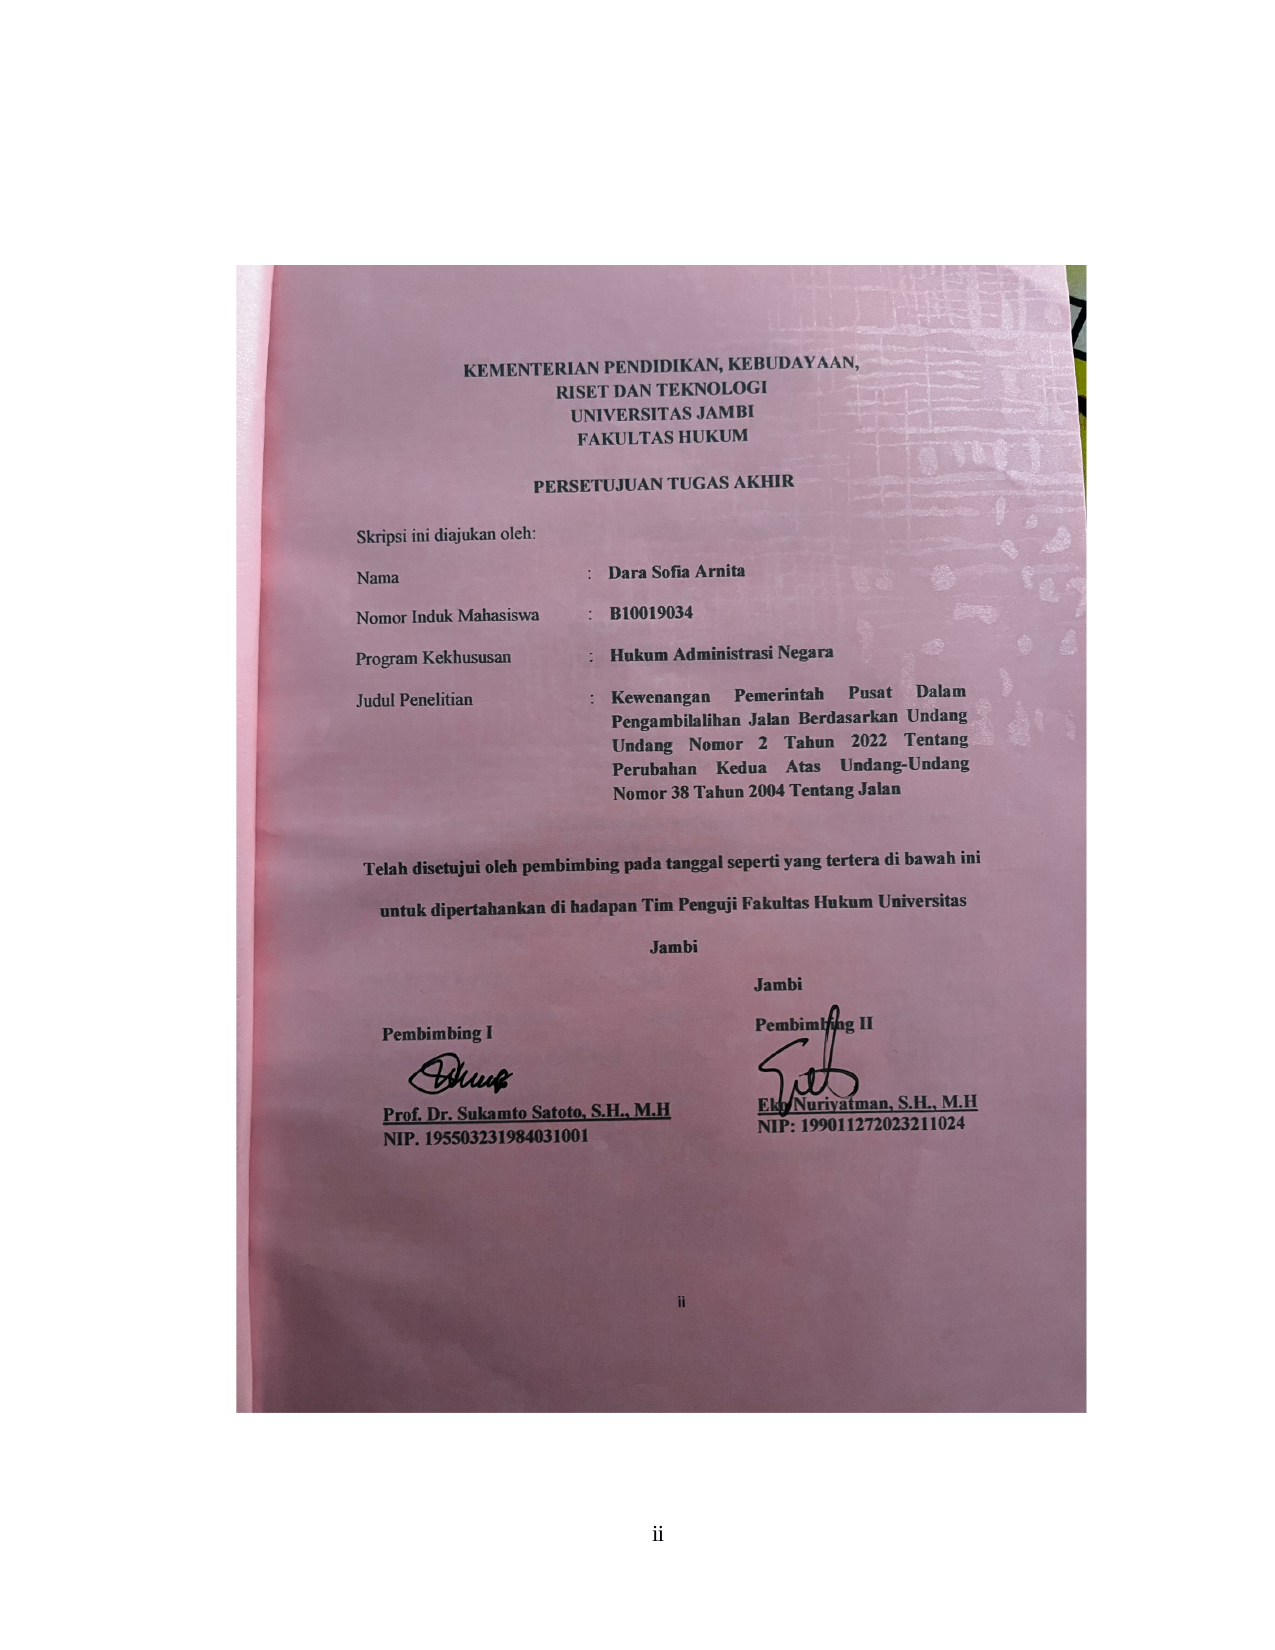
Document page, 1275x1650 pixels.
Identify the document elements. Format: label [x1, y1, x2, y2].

picture [236, 265, 1087, 1413]
